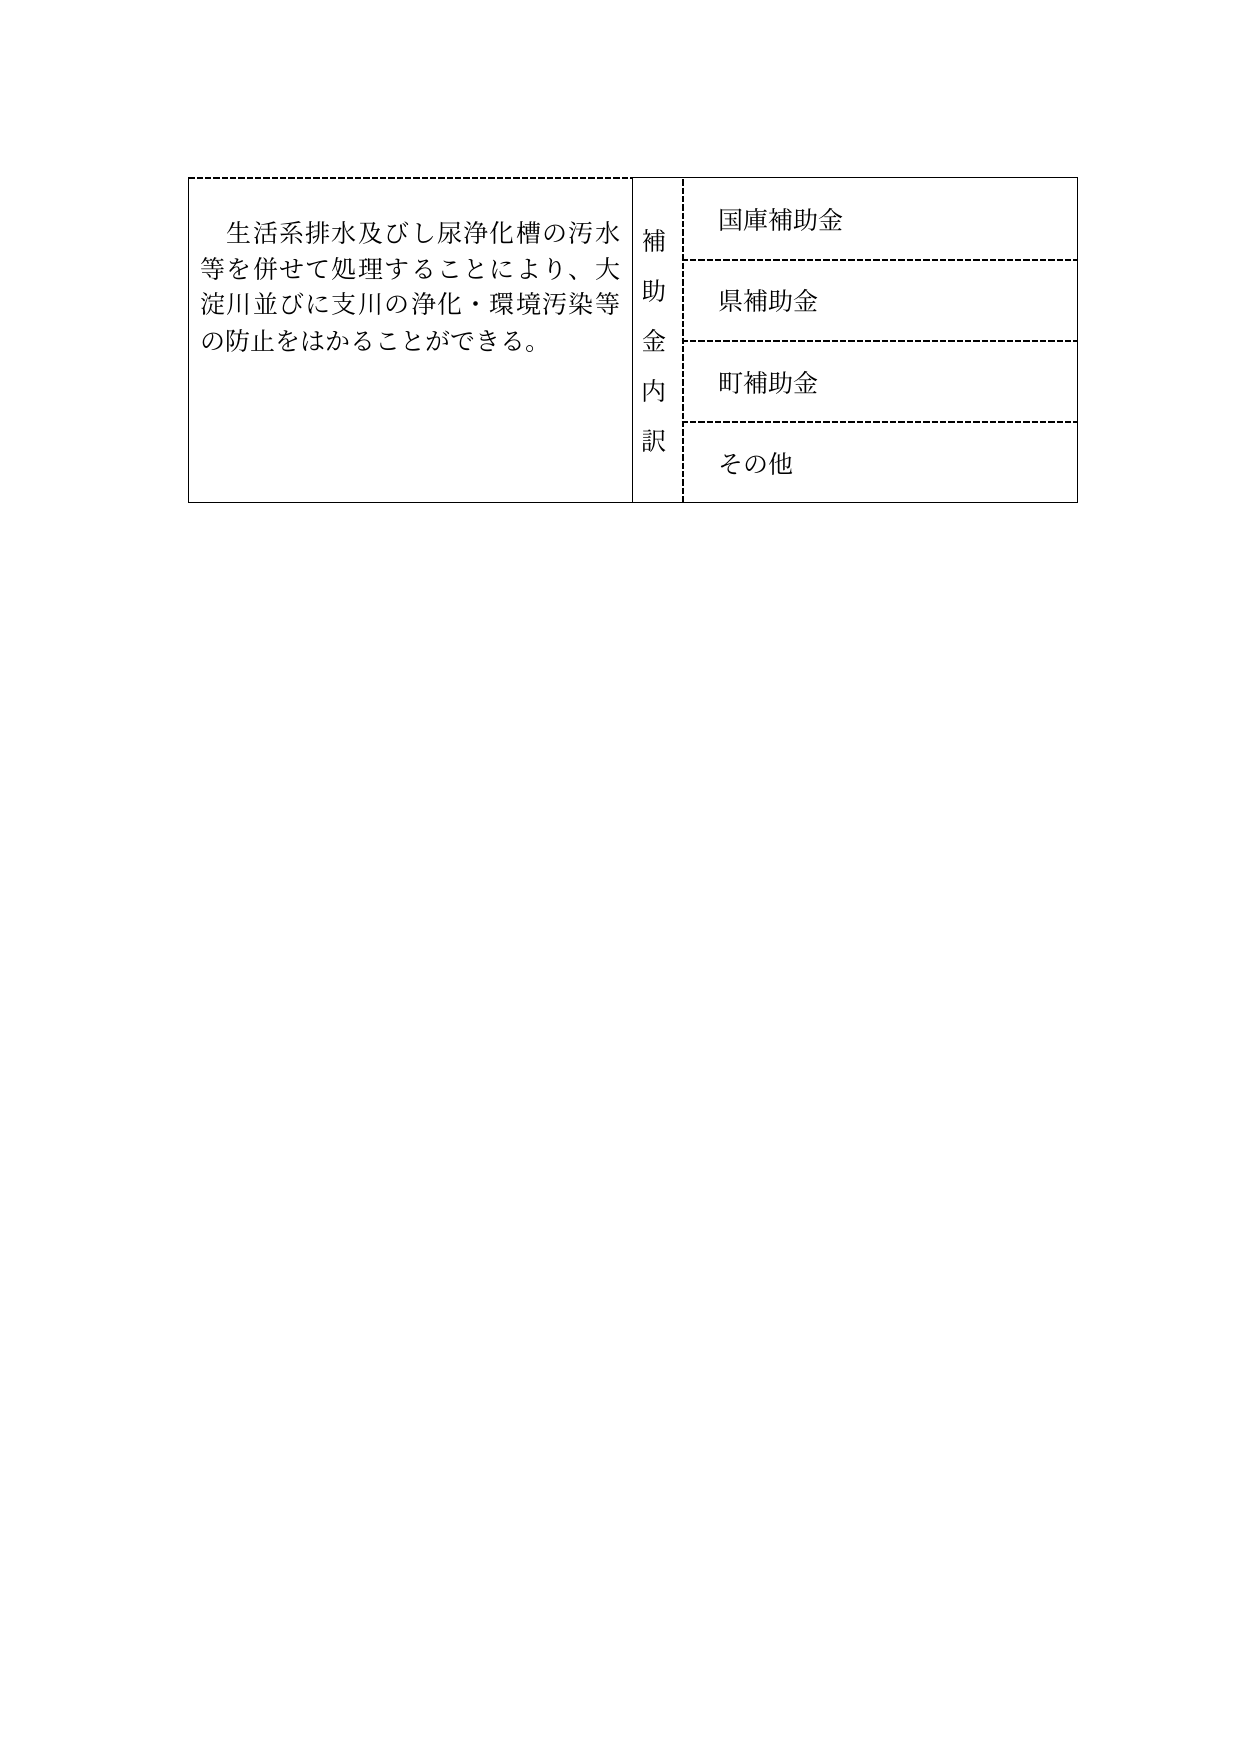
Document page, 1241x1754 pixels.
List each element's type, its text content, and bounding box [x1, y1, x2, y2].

table_cell その他 [683, 421, 1077, 502]
table_cell 生活系排水及びし尿浄化槽の汚水等を併せて処理することにより、大淀川並びに支川の浄化・環境汚染等の防止をはかることができる。 [189, 177, 632, 502]
table_cell 補 助 金 内 訳 [633, 178, 683, 502]
table_cell 国庫補助金 [683, 178, 1077, 258]
table_cell 町補助金 [683, 340, 1077, 421]
table_cell 県補助金 [683, 259, 1077, 340]
